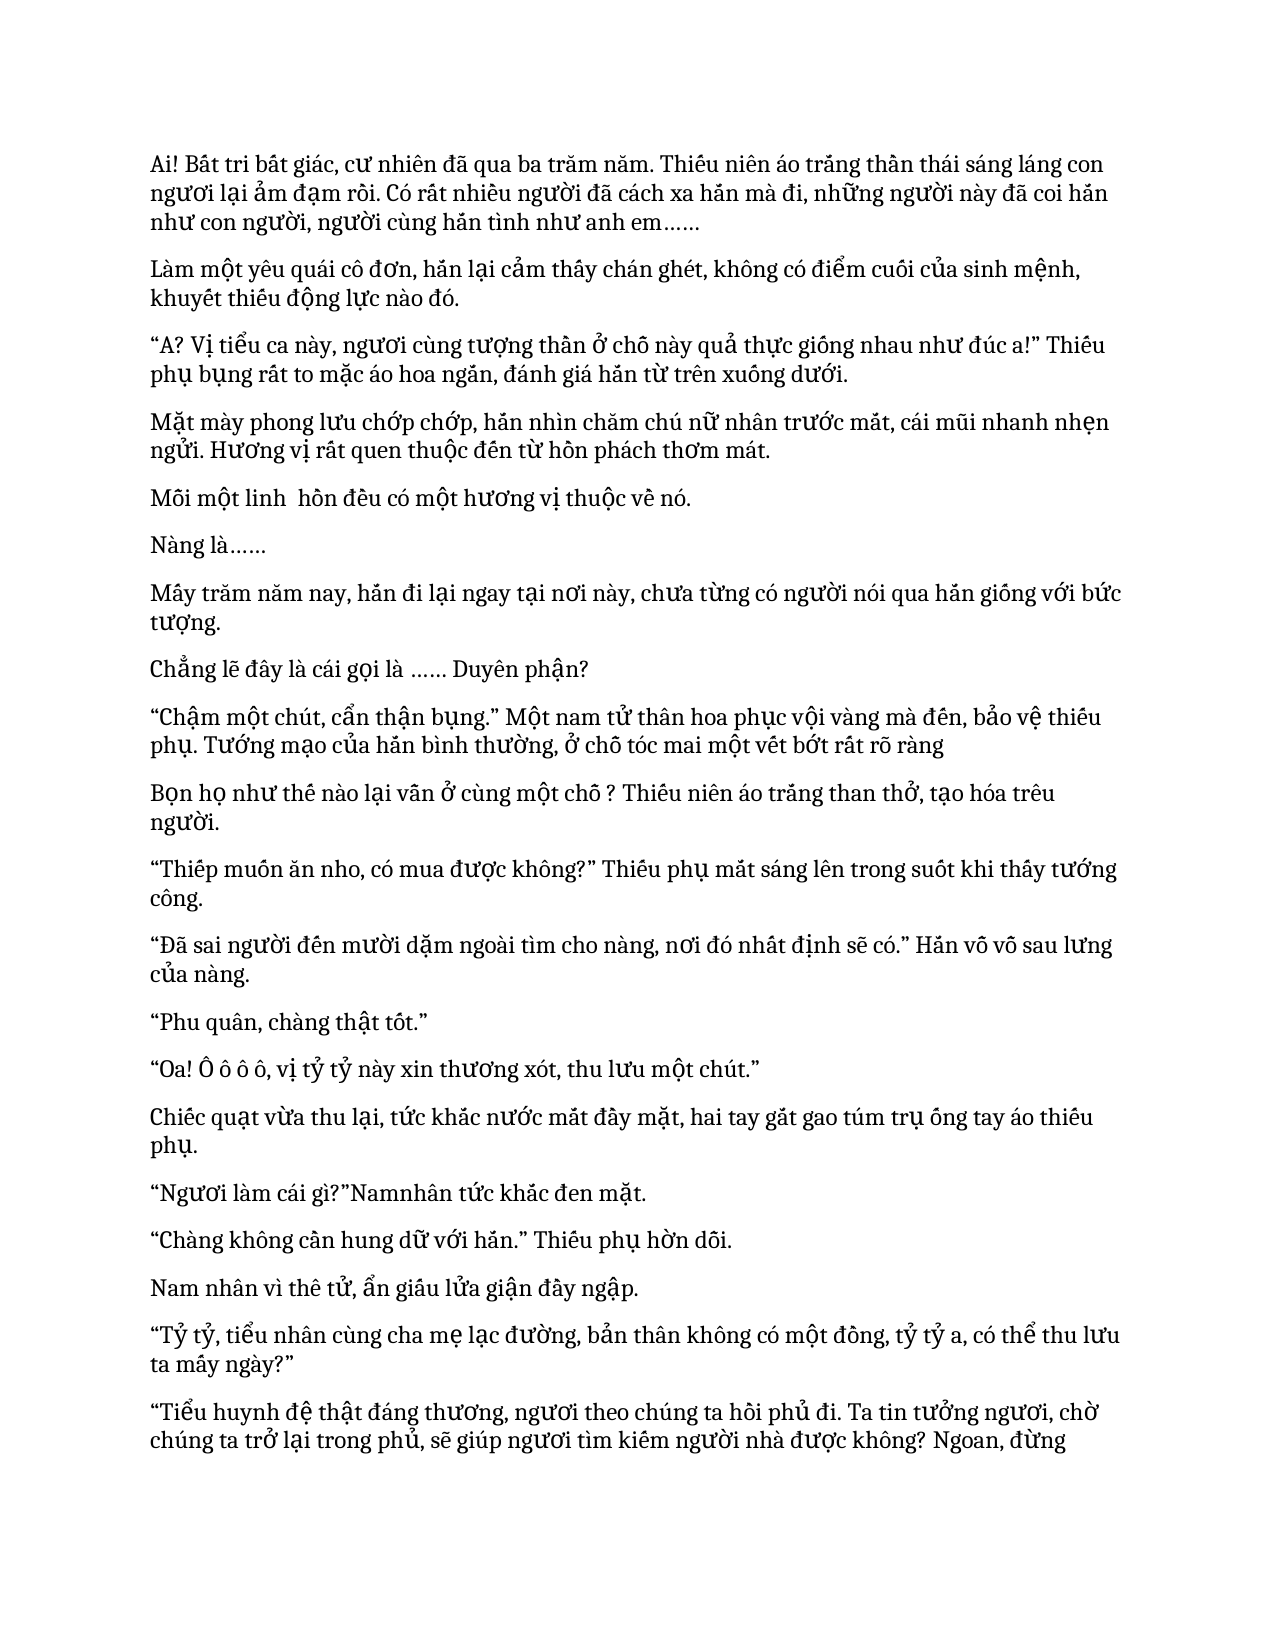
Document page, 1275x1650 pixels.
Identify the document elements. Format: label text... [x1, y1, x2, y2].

text Mặt mày phong lưu chớp chớp, hắn nhìn chăm chú nữ nhân trước mắt, cái mũi nhanh nhẹn ngửi. Hương vị rất quen thuộc đến từ hồn phách thơm mát. [150, 407, 1125, 465]
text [150, 1397, 1125, 1455]
text Chiếc quạt vừa thu lại, tức khắc nước mắt đầy mặt, hai tay gắt gao túm trụ ống tay áo thiếu phụ. [150, 1102, 1125, 1160]
text “Thiếp muốn ăn nho, có mua được không?” Thiếu phụ mắt sáng lên trong suốt khi thấy tướng công. [150, 855, 1125, 912]
text Chẳng lẽ đây là cái gọi là …… Duyên phận? [150, 655, 1125, 684]
text “A? Vị tiểu ca này, ngươi cùng tượng thần ở chỗ này quả thực giống nhau như đúc a!” Thiếu phụ bụng rất to mặc áo hoa ngắn, đánh giá hắn từ trên xuống dưới. [150, 331, 1125, 389]
text “Phu quân, chàng thật tốt.” [150, 1007, 1125, 1036]
text “Chàng không cần hung dữ với hắn.” Thiếu phụ hờn dỗi. [150, 1226, 1125, 1255]
text “Ngươi làm cái gì?”Namnhân tức khắc đen mặt. [150, 1179, 1125, 1207]
text “Chậm một chút, cẩn thận bụng.” Một nam tử thân hoa phục vội vàng mà đến, bảo vệ thiếu phụ. Tướng mạo của hắn bình thường, ở chỗ tóc mai một vết bớt rất rõ ràng [150, 702, 1125, 760]
text “Đã sai người đến mười dặm ngoài tìm cho nàng, nơi đó nhất định sẽ có.” Hắn vỗ vỗ sau lưng của nàng. [150, 931, 1125, 989]
text Nam nhân vì thê tử, ẩn giấu lửa giận đầy ngập. [150, 1274, 1125, 1302]
text Mấy trăm năm nay, hắn đi lại ngay tại nơi này, chưa từng có người nói qua hắn giống với bức tượng. [150, 579, 1125, 636]
text Mỗi một linh hồn đều có một hương vị thuộc về nó. [150, 484, 1125, 512]
text Ai! Bất tri bất giác, cư nhiên đã qua ba trăm năm. Thiếu niên áo trắng thần thái sáng láng con ngươi lại ảm đạm rồi. Có rất nhiều người đã cách xa hắn mà đi, những người này đã coi hắn như con người, người cùng hắn tình như anh em…… [150, 150, 1125, 236]
text “Tỷ tỷ, tiểu nhân cùng cha mẹ lạc đường, bản thân không có một đồng, tỷ tỷ a, có thể thu lưu ta mấy ngày?” [150, 1321, 1125, 1379]
text Bọn họ như thế nào lại vẫn ở cùng một chỗ ? Thiếu niên áo trắng than thở, tạo hóa trêu người. [150, 779, 1125, 836]
text Làm một yêu quái cô đơn, hắn lại cảm thấy chán ghét, không có điểm cuối của sinh mệnh, khuyết thiếu động lực nào đó. [150, 255, 1125, 312]
text “Oa! Ô ô ô ô, vị tỷ tỷ này xin thương xót, thu lưu một chút.” [150, 1055, 1125, 1084]
text Nàng là…… [150, 531, 1125, 560]
